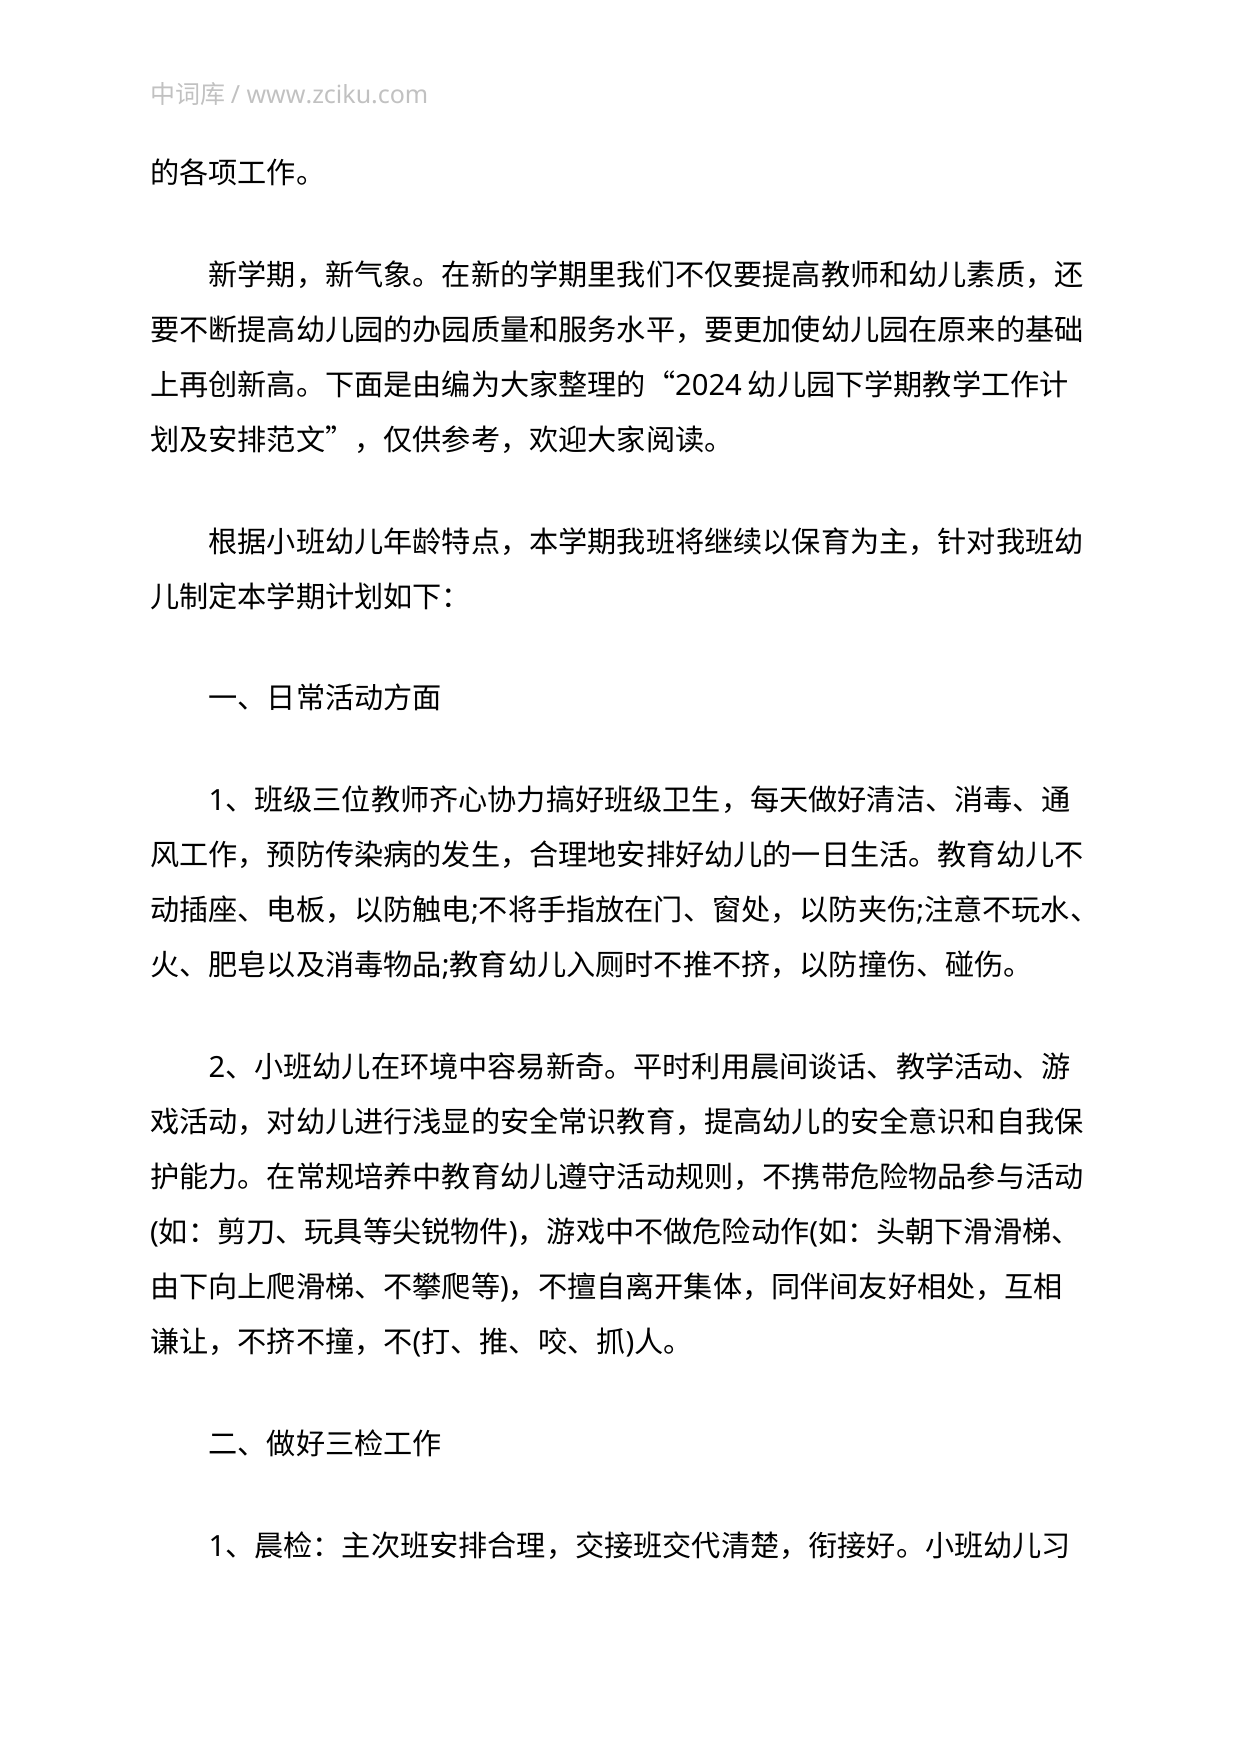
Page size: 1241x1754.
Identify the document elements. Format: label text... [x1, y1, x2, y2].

text 2、小班幼儿在环境中容易新奇。平时利用晨间谈话、教学活动、游戏活动，对幼儿进行浅显的安全常识教育，提高幼儿的安全意识和自我保护能力。在常规培养中教育幼儿遵守活动规则，不携带危险物品参与活动(如：剪刀、玩具等尖锐物件)，游戏中不做危险动作(如：头朝下滑滑梯、由下向上爬滑梯、不攀爬等)，不擅自离开集体，同伴间友好相处，互相谦让，不挤不撞，不(打、推、咬、抓)人。 [150, 1044, 1090, 1361]
text 一、日常活动方面 [150, 675, 1090, 717]
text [150, 1522, 1090, 1564]
text 1、班级三位教师齐心协力搞好班级卫生，每天做好清洁、消毒、通风工作，预防传染病的发生，合理地安排好幼儿的一日生活。教育幼儿不动插座、电板，以防触电;不将手指放在门、窗处，以防夹伤;注意不玩水、火、肥皂以及消毒物品;教育幼儿入厕时不推不挤，以防撞伤、碰伤。 [150, 777, 1090, 984]
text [150, 150, 1090, 192]
text 根据小班幼儿年龄特点，本学期我班将继续以保育为主，针对我班幼儿制定本学期计划如下： [150, 518, 1090, 616]
text 二、做好三检工作 [150, 1420, 1090, 1463]
text 新学期，新气象。在新的学期里我们不仅要提高教师和幼儿素质，还要不断提高幼儿园的办园质量和服务水平，要更加使幼儿园在原来的基础上再创新高。下面是由编为大家整理的“2024幼儿园下学期教学工作计划及安排范文”，仅供参考，欢迎大家阅读。 [150, 252, 1090, 459]
